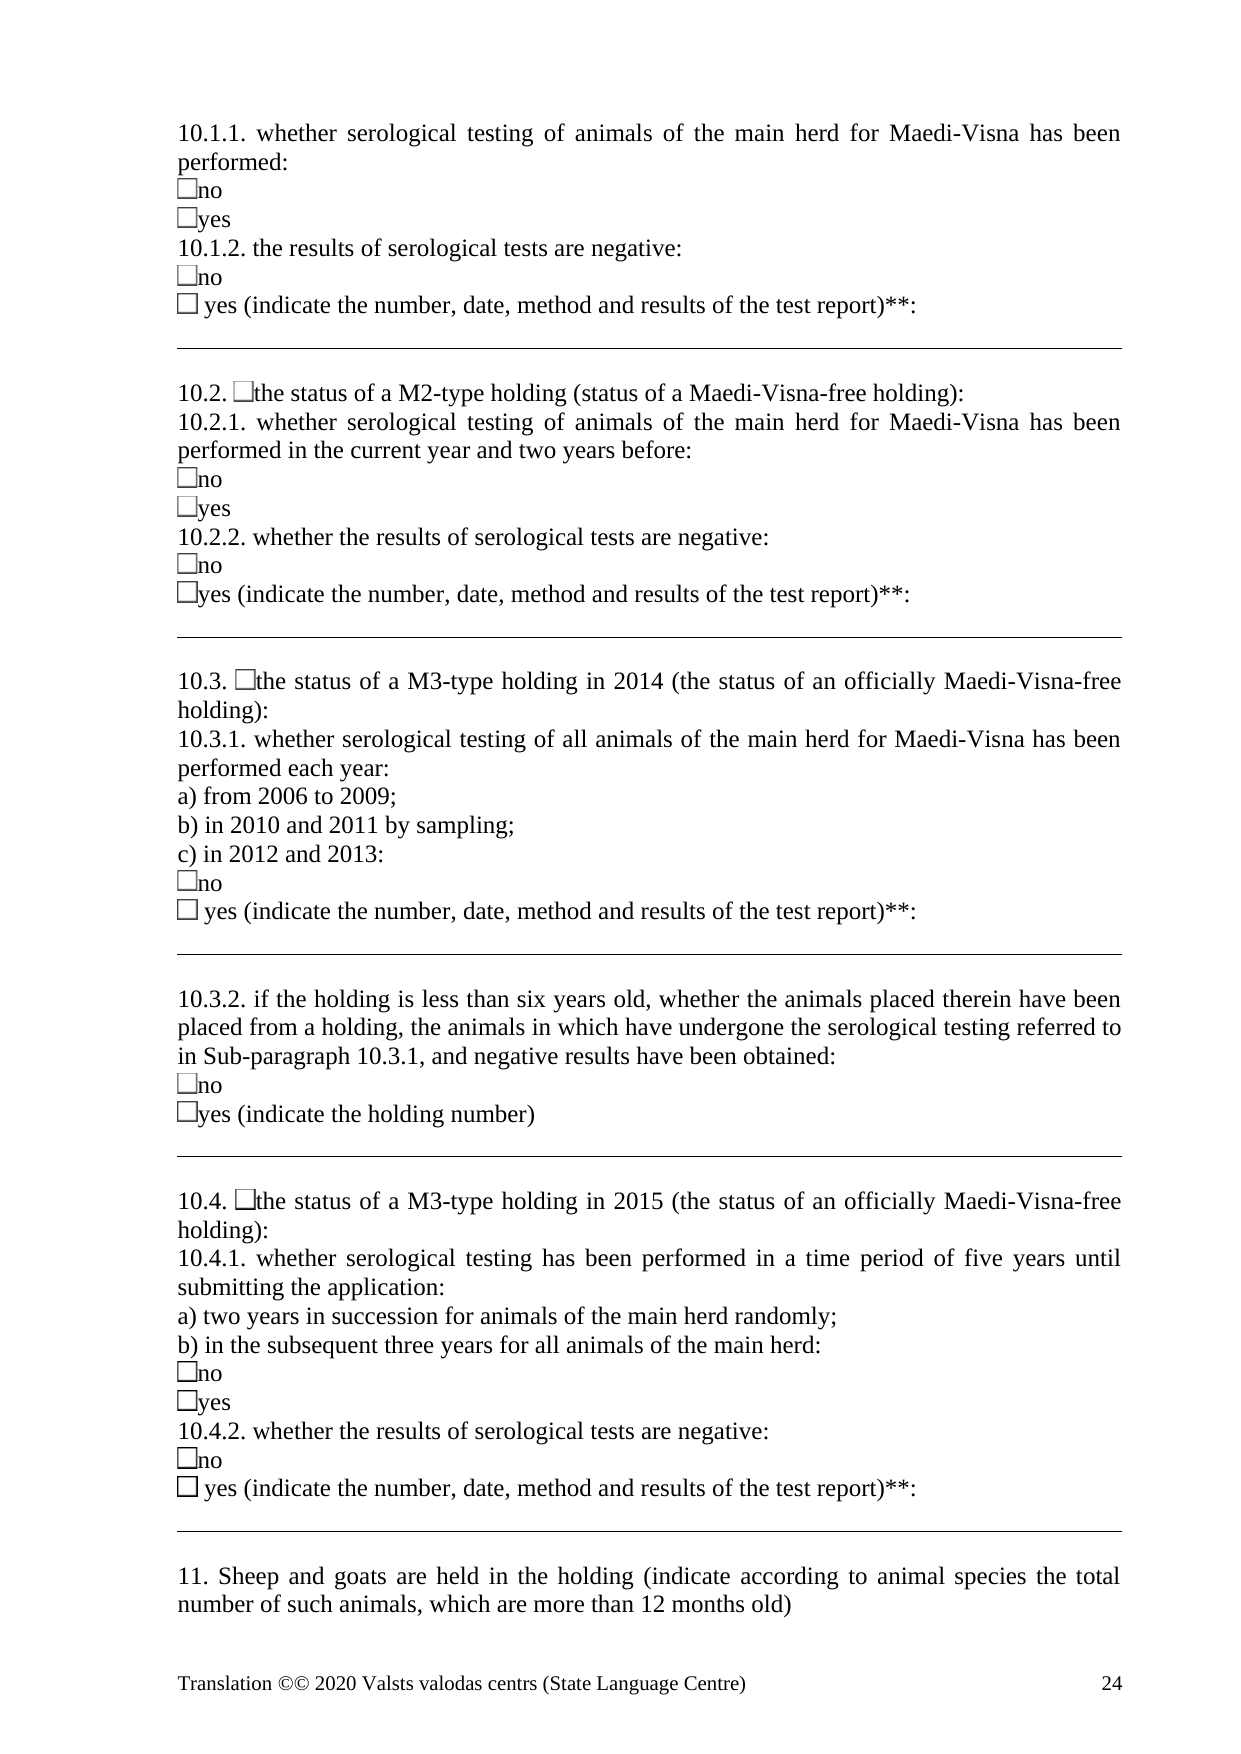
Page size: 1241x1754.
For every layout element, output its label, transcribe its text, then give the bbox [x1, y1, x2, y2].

picture [177, 1101, 198, 1122]
text yes (indicate the number, date, method and results of the test report)**: [177, 291, 1122, 319]
picture [235, 669, 256, 690]
text 10.2.2. whether the results of serological tests are negative: [177, 522, 1122, 550]
picture [177, 265, 198, 286]
picture [177, 581, 198, 603]
text 11. Sheep and goats are held in the holding (indicate according to animal species the total number of such animals, which are more than 12 months old) [177, 1561, 1122, 1618]
picture [177, 1447, 198, 1469]
text b) in the subsequent three years for all animals of the main herd: [177, 1330, 1122, 1358]
text 10.1.1. whether serological testing of animals of the main herd for Maedi-Visna has been performed: [177, 118, 1122, 176]
picture [177, 1073, 198, 1094]
text yes (indicate the number, date, method and results of the test report)**: [177, 579, 1122, 608]
picture [177, 553, 198, 574]
text no [177, 1445, 1122, 1473]
text no [177, 1070, 1122, 1099]
picture [177, 496, 198, 517]
text 10.3.1. whether serological testing of all animals of the main herd for Maedi-Visna has been performed each year: [177, 724, 1122, 781]
text no [177, 550, 1122, 579]
text yes [177, 204, 1122, 233]
text c) in 2012 and 2013: [177, 839, 1122, 868]
text 10.3.2. if the holding is less than six years old, whether the animals placed therein have been placed from a holding, the animals in which have undergone the serological testing referred to in Sub-paragraph 10.3.1, and negative results have been obtained: [177, 984, 1122, 1070]
text no [177, 176, 1122, 204]
picture [233, 381, 254, 402]
picture [177, 178, 198, 199]
text 10.4.1. whether serological testing has been performed in a time period of five years until submitting the application: [177, 1243, 1122, 1301]
picture [235, 1189, 256, 1210]
text yes [177, 493, 1122, 522]
picture [177, 207, 198, 228]
text yes [177, 1387, 1122, 1416]
text 10.4. the status of a M3-type holding in 2015 (the status of an officially Maedi-Visna-free holding): [177, 1186, 1122, 1243]
text 10.3. the status of a M3-type holding in 2014 (the status of an officially Maedi-Visna-free holding): [177, 666, 1122, 724]
text 10.4.2. whether the results of serological tests are negative: [177, 1416, 1122, 1445]
text yes (indicate the number, date, method and results of the test report)**: [177, 1473, 1122, 1502]
picture [177, 899, 198, 920]
text 10.1.2. the results of serological tests are negative: [177, 233, 1122, 262]
text no [177, 464, 1122, 493]
picture [177, 1476, 198, 1497]
picture [177, 293, 198, 314]
picture [177, 1361, 198, 1382]
text no [177, 262, 1122, 291]
text b) in 2010 and 2011 by sampling; [177, 810, 1122, 839]
text yes (indicate the number, date, method and results of the test report)**: [177, 896, 1122, 925]
text 10.2. the status of a M2-type holding (status of a Maedi-Visna-free holding): [177, 378, 1122, 407]
text a) two years in succession for animals of the main herd randomly; [177, 1301, 1122, 1330]
picture [177, 1390, 198, 1411]
text a) from 2006 to 2009; [177, 781, 1122, 810]
picture [177, 467, 198, 488]
text 10.2.1. whether serological testing of animals of the main herd for Maedi-Visna has been performed in the current year and two years before: [177, 407, 1122, 464]
picture [177, 870, 198, 891]
text no [177, 1358, 1122, 1387]
text no [177, 868, 1122, 896]
text yes (indicate the holding number) [177, 1099, 1122, 1127]
